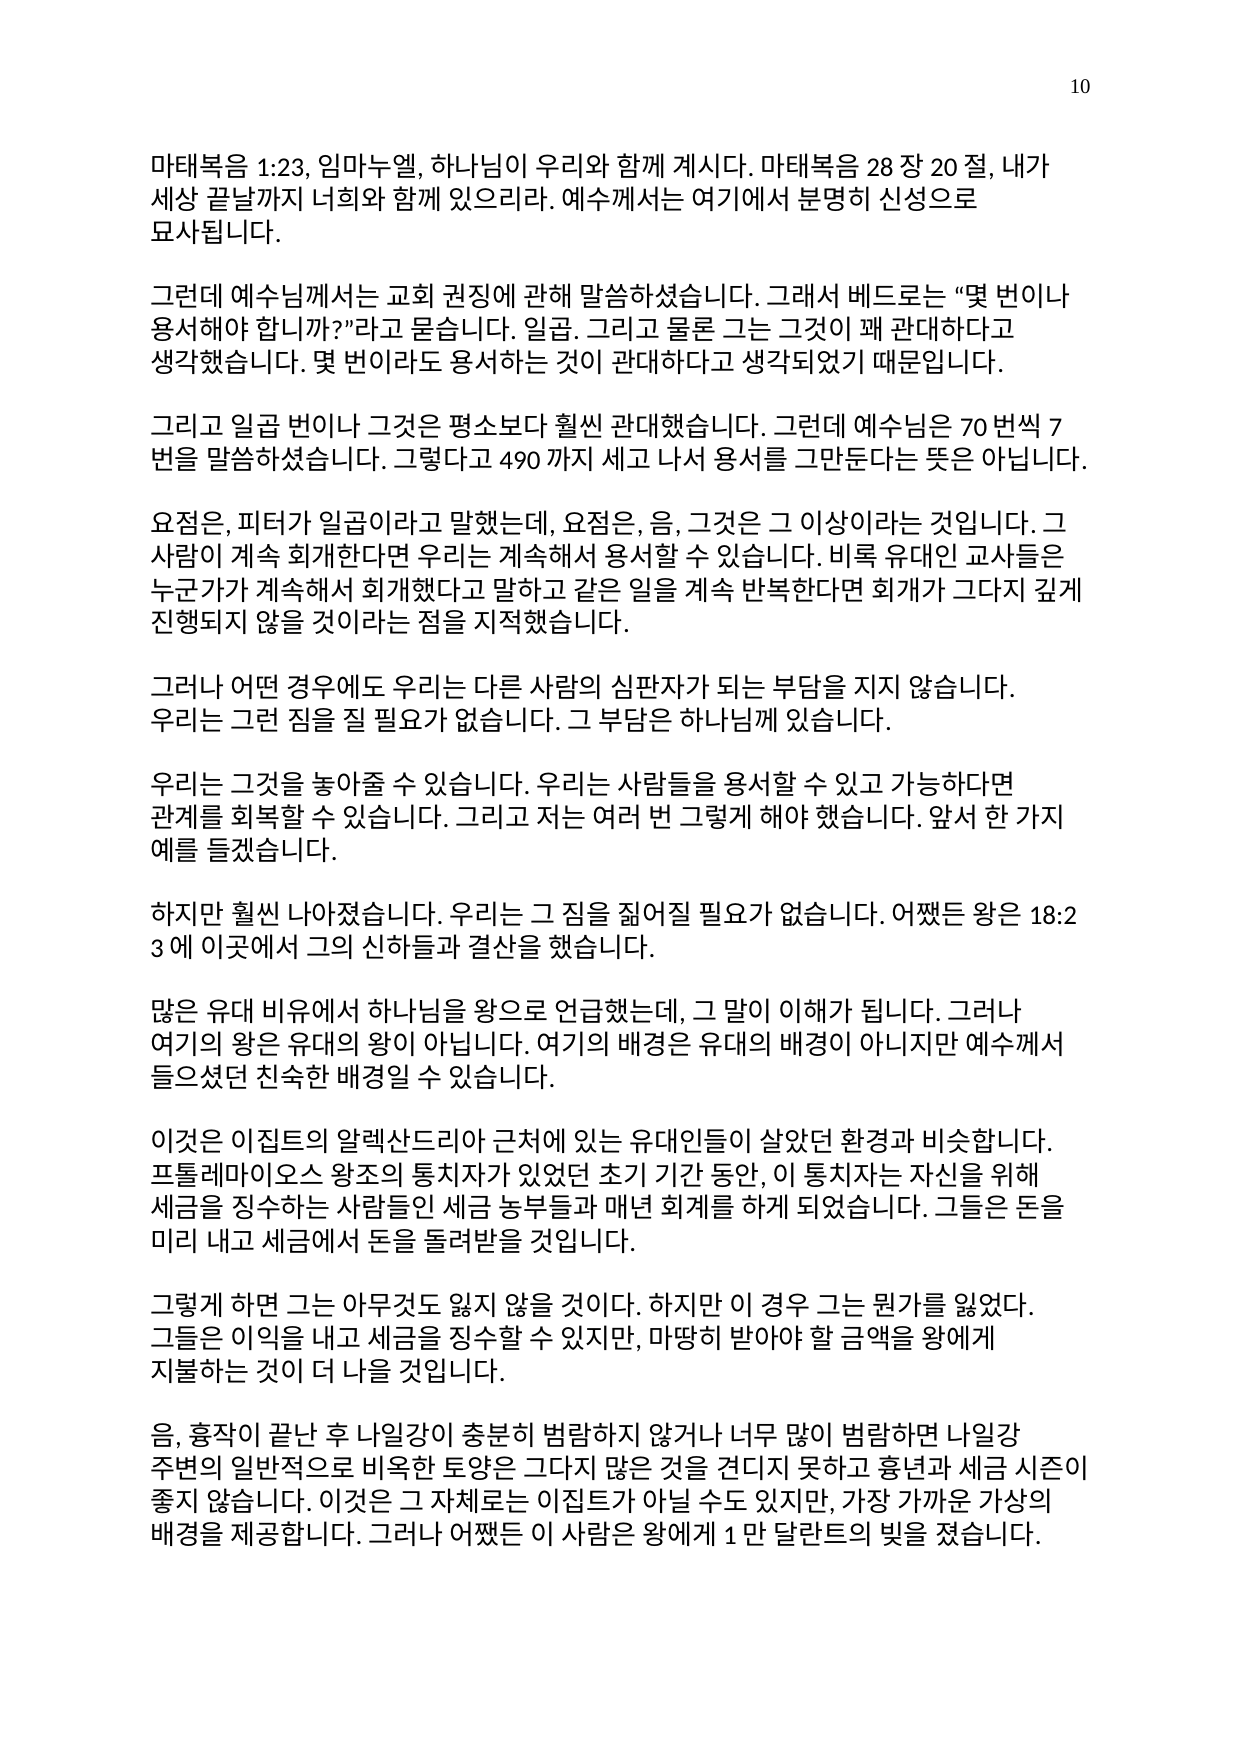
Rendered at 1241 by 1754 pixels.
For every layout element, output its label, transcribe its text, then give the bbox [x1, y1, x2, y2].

text 많은 유대 비유에서 하나님을 왕으로 언급했는데, 그 말이 이해가 됩니다. 그러나 여기의 왕은 유대의 왕이 아닙니다. 여기의 배경은 유대의 배경이 아니지만 예수께서 들으셨던 친숙한 배경일 수 있습니다. [150, 995, 1090, 1094]
text 하지만 훨씬 나아졌습니다. 우리는 그 짐을 짊어질 필요가 없습니다. 어쨌든 왕은 18:23에 이곳에서 그의 신하들과 결산을 했습니다. [150, 898, 1090, 964]
text 그리고 일곱 번이나 그것은 평소보다 훨씬 관대했습니다. 그런데 예수님은 70번씩 7번을 말씀하셨습니다. 그렇다고 490까지 세고 나서 용서를 그만둔다는 뜻은 아닙니다. [150, 410, 1090, 476]
text 이것은 이집트의 알렉산드리아 근처에 있는 유대인들이 살았던 환경과 비슷합니다. 프톨레마이오스 왕조의 통치자가 있었던 초기 기간 동안, 이 통치자는 자신을 위해 세금을 징수하는 사람들인 세금 농부들과 매년 회계를 하게 되었습니다. 그들은 돈을 미리 내고 세금에서 돈을 돌려받을 것입니다. [150, 1126, 1090, 1258]
text 그렇게 하면 그는 아무것도 잃지 않을 것이다. 하지만 이 경우 그는 뭔가를 잃었다. 그들은 이익을 내고 세금을 징수할 수 있지만, 마땅히 받아야 할 금액을 왕에게 지불하는 것이 더 나을 것입니다. [150, 1289, 1090, 1388]
text 그러나 어떤 경우에도 우리는 다른 사람의 심판자가 되는 부담을 지지 않습니다. 우리는 그런 짐을 질 필요가 없습니다. 그 부담은 하나님께 있습니다. [150, 671, 1090, 737]
text 요점은, 피터가 일곱이라고 말했는데, 요점은, 음, 그것은 그 이상이라는 것입니다. 그 사람이 계속 회개한다면 우리는 계속해서 용서할 수 있습니다. 비록 유대인 교사들은 누군가가 계속해서 회개했다고 말하고 같은 일을 계속 반복한다면 회개가 그다지 깊게 진행되지 않을 것이라는 점을 지적했습니다. [150, 508, 1090, 640]
text 그런데 예수님께서는 교회 권징에 관해 말씀하셨습니다. 그래서 베드로는 “몇 번이나 용서해야 합니까?”라고 묻습니다. 일곱. 그리고 물론 그는 그것이 꽤 관대하다고 생각했습니다. 몇 번이라도 용서하는 것이 관대하다고 생각되었기 때문입니다. [150, 280, 1090, 379]
text 음, 흉작이 끝난 후 나일강이 충분히 범람하지 않거나 너무 많이 범람하면 나일강 주변의 일반적으로 비옥한 토양은 그다지 많은 것을 견디지 못하고 흉년과 세금 시즌이 좋지 않습니다. 이것은 그 자체로는 이집트가 아닐 수도 있지만, 가장 가까운 가상의 배경을 제공합니다. 그러나 어쨌든 이 사람은 왕에게 1만 달란트의 빚을 졌습니다. [150, 1419, 1090, 1551]
text 마태복음 1:23, 임마누엘, 하나님이 우리와 함께 계시다. 마태복음 28장 20절, 내가 세상 끝날까지 너희와 함께 있으리라. 예수께서는 여기에서 분명히 신성으로 묘사됩니다. [150, 150, 1090, 249]
text 우리는 그것을 놓아줄 수 있습니다. 우리는 사람들을 용서할 수 있고 가능하다면 관계를 회복할 수 있습니다. 그리고 저는 여러 번 그렇게 해야 했습니다. 앞서 한 가지 예를 들겠습니다. [150, 768, 1090, 867]
